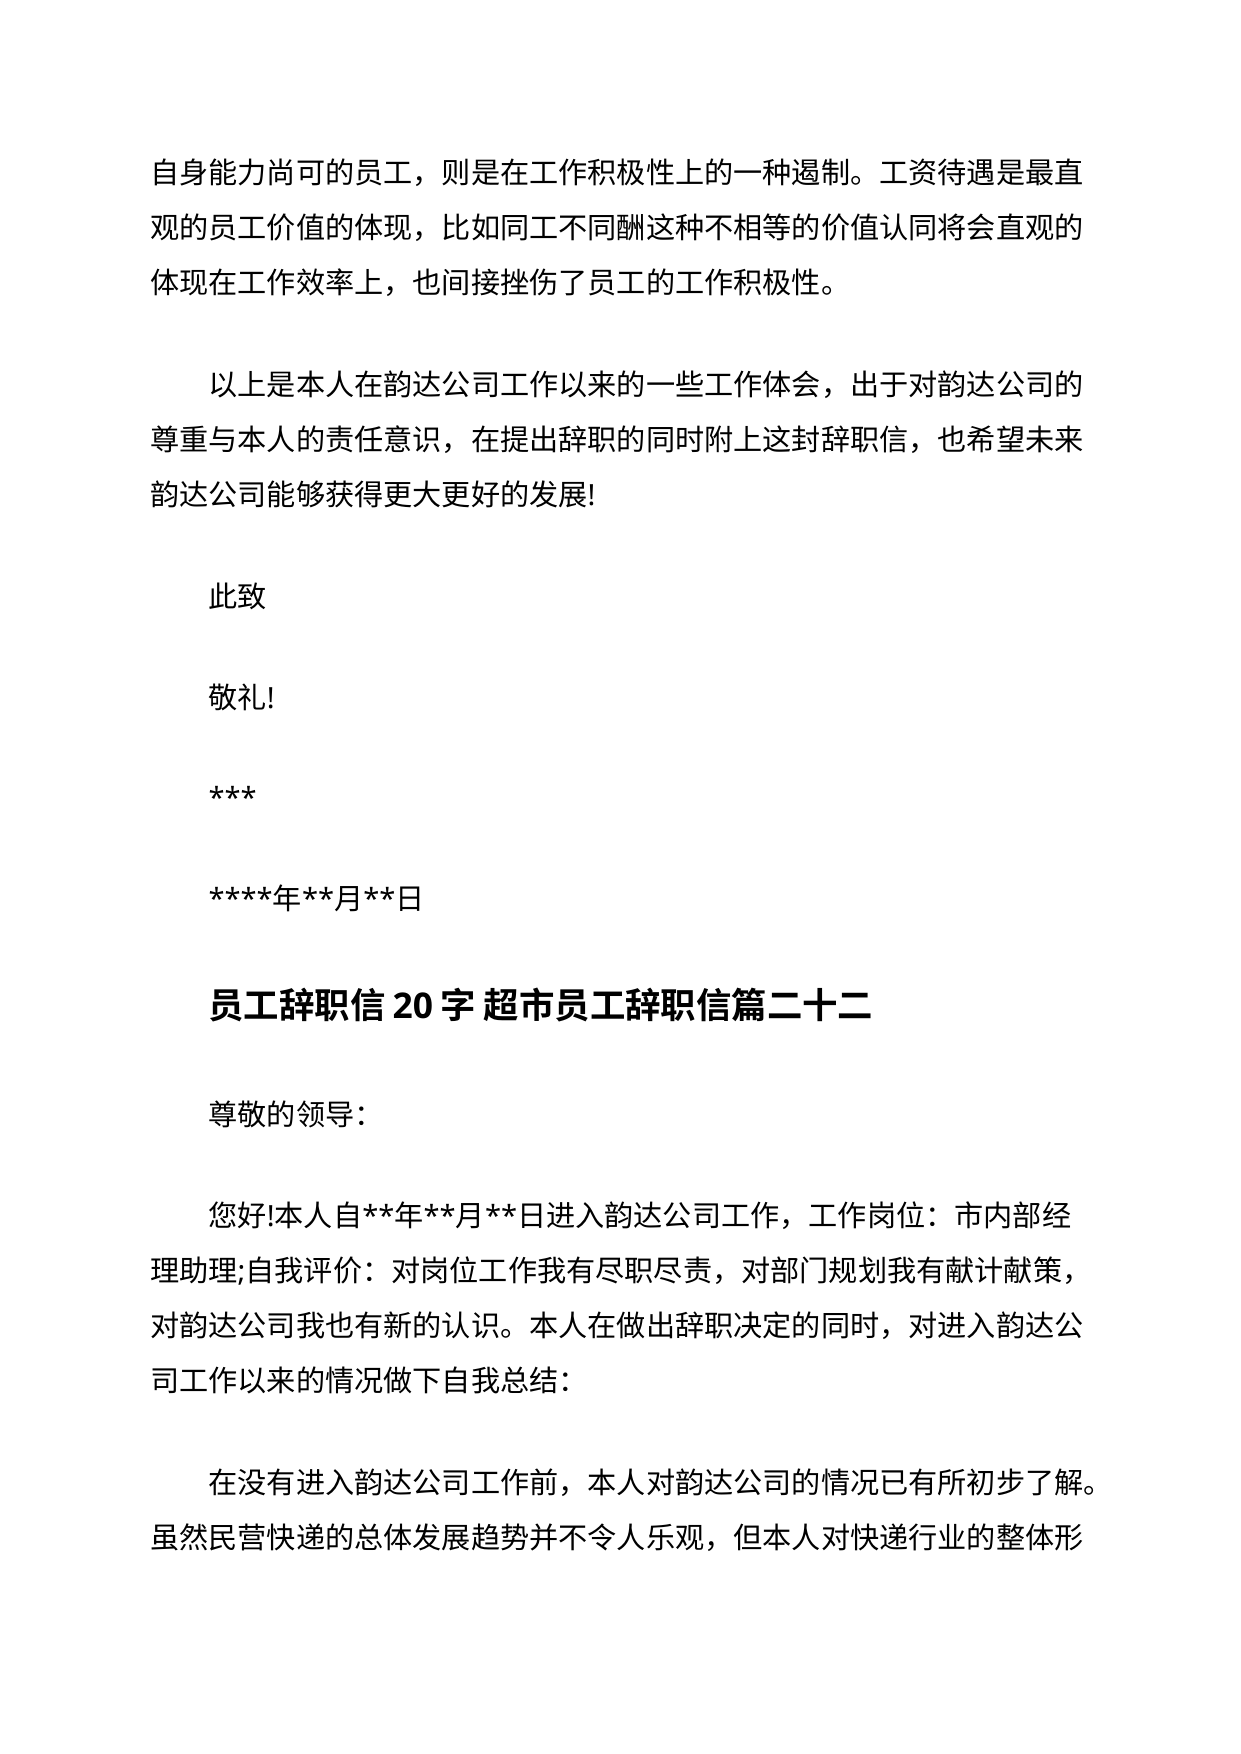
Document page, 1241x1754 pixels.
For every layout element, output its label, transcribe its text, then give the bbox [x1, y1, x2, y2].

text 您好!本人自**年**月**日进入韵达公司工作，工作岗位：市内部经理助理;自我评价：对岗位工作我有尽职尽责，对部门规划我有献计献策，对韵达公司我也有新的认识。本人在做出辞职决定的同时，对进入韵达公司工作以来的情况做下自我总结： [150, 1193, 1090, 1400]
text ****年**月**日 [150, 876, 1090, 918]
text 此致 [150, 573, 1090, 616]
text 员工辞职信20字 超市员工辞职信篇二十二 [150, 977, 1090, 1029]
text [150, 150, 1090, 302]
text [150, 1459, 1090, 1557]
text 敬礼! [150, 675, 1090, 717]
text 尊敬的领导： [150, 1091, 1090, 1133]
text *** [150, 777, 1090, 817]
text 以上是本人在韵达公司工作以来的一些工作体会，出于对韵达公司的尊重与本人的责任意识，在提出辞职的同时附上这封辞职信，也希望未来韵达公司能够获得更大更好的发展! [150, 362, 1090, 514]
